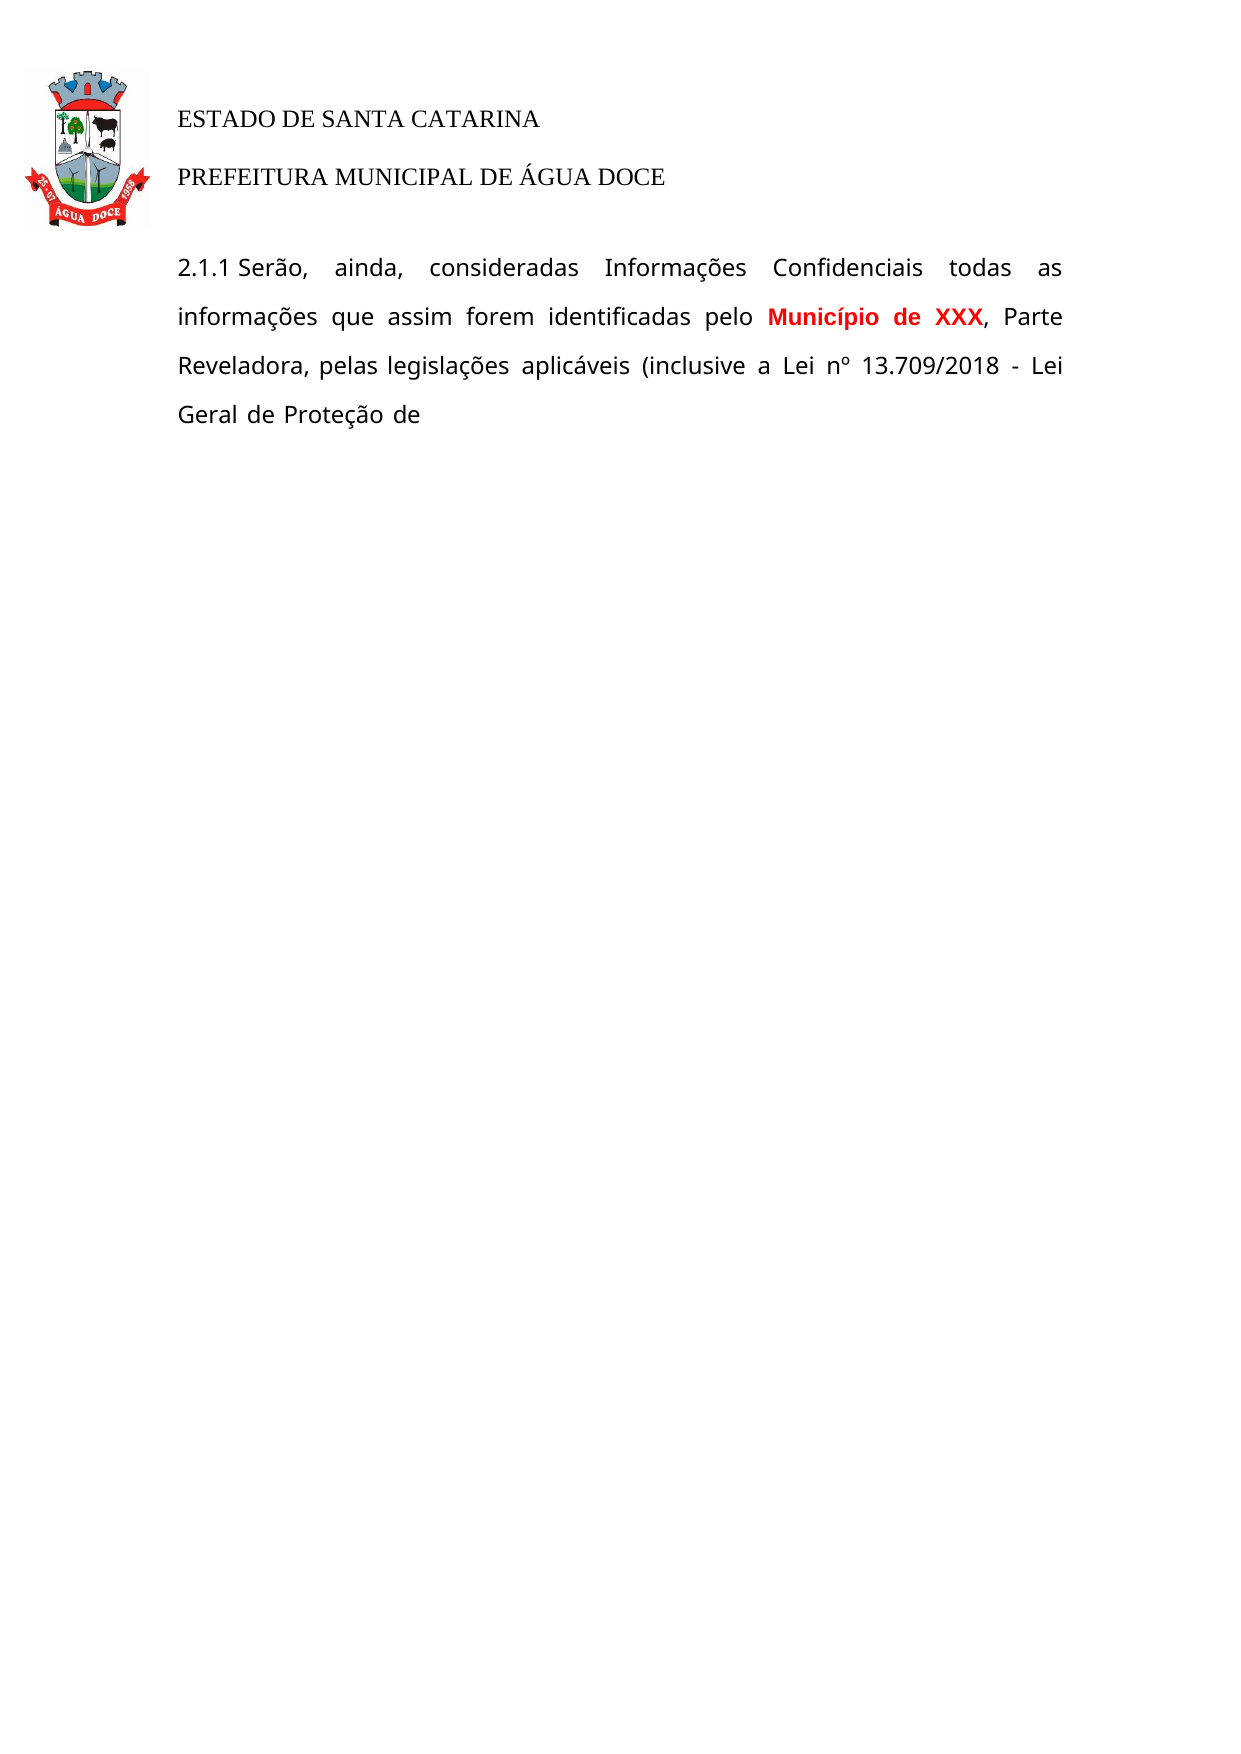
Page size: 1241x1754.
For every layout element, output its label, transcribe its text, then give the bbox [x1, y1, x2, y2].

picture [23, 71, 150, 227]
list Serão, ainda, consideradas Informações Confidenciais todas as informações que assim forem identificadas pelo Município de XXX, Parte Reveladora, pelas legislações aplicáveis (inclusive a Lei nº 13.709/2018 - Lei Geral de Proteção de [177, 251, 1063, 430]
